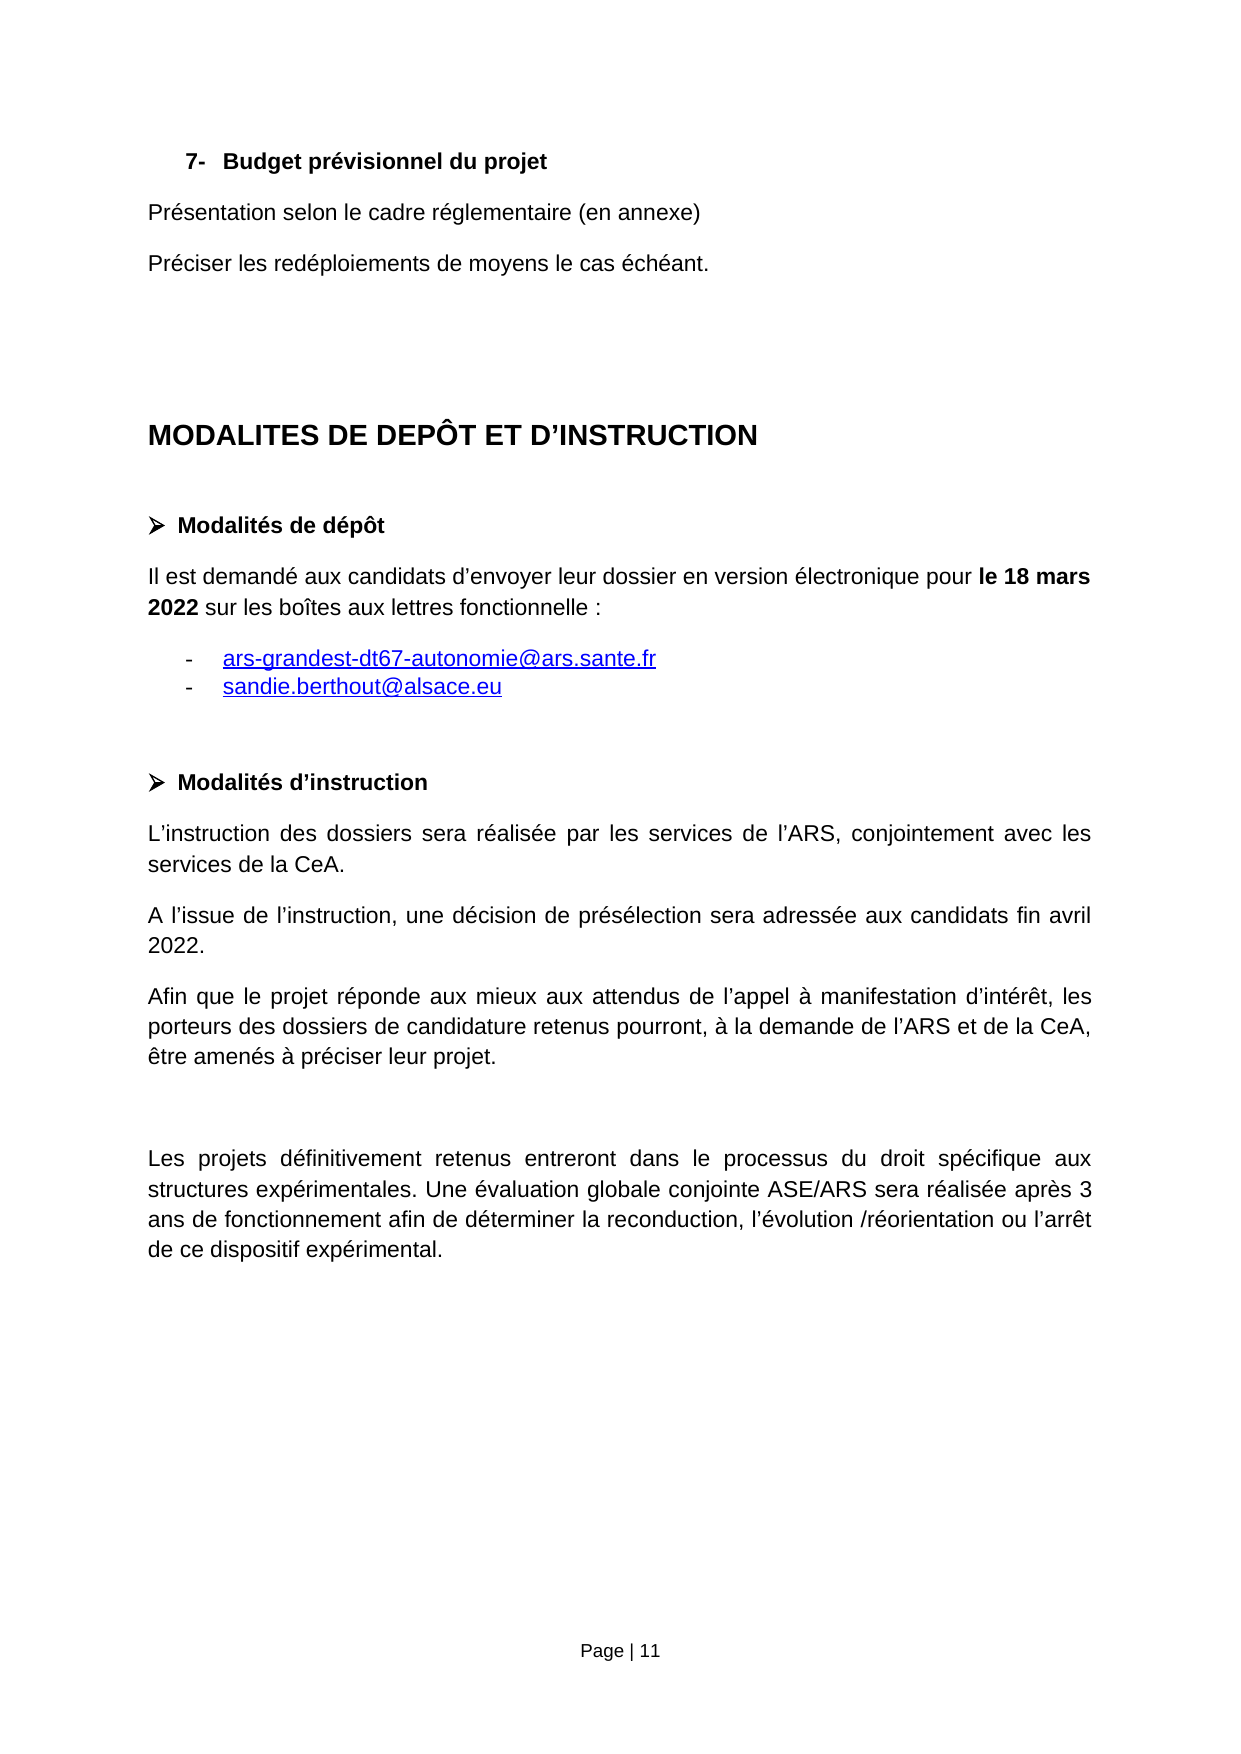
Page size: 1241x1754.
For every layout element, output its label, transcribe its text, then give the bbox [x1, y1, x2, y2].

text L’instruction des dossiers sera réalisée par les services de l’ARS, conjointement avec les services de la CeA. [148, 820, 1093, 877]
list Modalités d’instruction [148, 769, 1093, 796]
list Modalités de dépôt [148, 512, 1093, 538]
list Budget prévisionnel du projet [185, 148, 1093, 174]
text A l’issue de l’instruction, une décision de présélection sera adressée aux candidats fin avril 2022. [148, 902, 1093, 958]
text Afin que le projet réponde aux mieux aux attendus de l’appel à manifestation d’intérêt, les porteurs des dossiers de candidature retenus pourront, à la demande de l’ARS et de la CeA, être amenés à préciser leur projet. [148, 983, 1093, 1069]
list ars-grandest-dt67-autonomie@ars.sante.fr [185, 644, 1093, 671]
text Il est demandé aux candidats d’envoyer leur dossier en version électronique pour le 18 mars 2022 sur les boîtes aux lettres fonctionnelle : [148, 563, 1093, 620]
text Préciser les redéploiements de moyens le cas échéant. [148, 250, 1093, 276]
text Les projets définitivement retenus entreront dans le processus du droit spécifique aux structures expérimentales. Une évaluation globale conjointe ASE/ARS sera réalisée après 3 ans de fonctionnement afin de déterminer la reconduction, l’évolution /réorientation ou l’arrêt de ce dispositif expérimental. [148, 1145, 1093, 1262]
list sandie.berthout@alsace.eu [185, 673, 1093, 699]
text Présentation selon le cadre réglementaire (en annexe) [148, 199, 1093, 225]
subtitle MODALITES DE DEPÔT ET D’INSTRUCTION [148, 418, 1093, 452]
